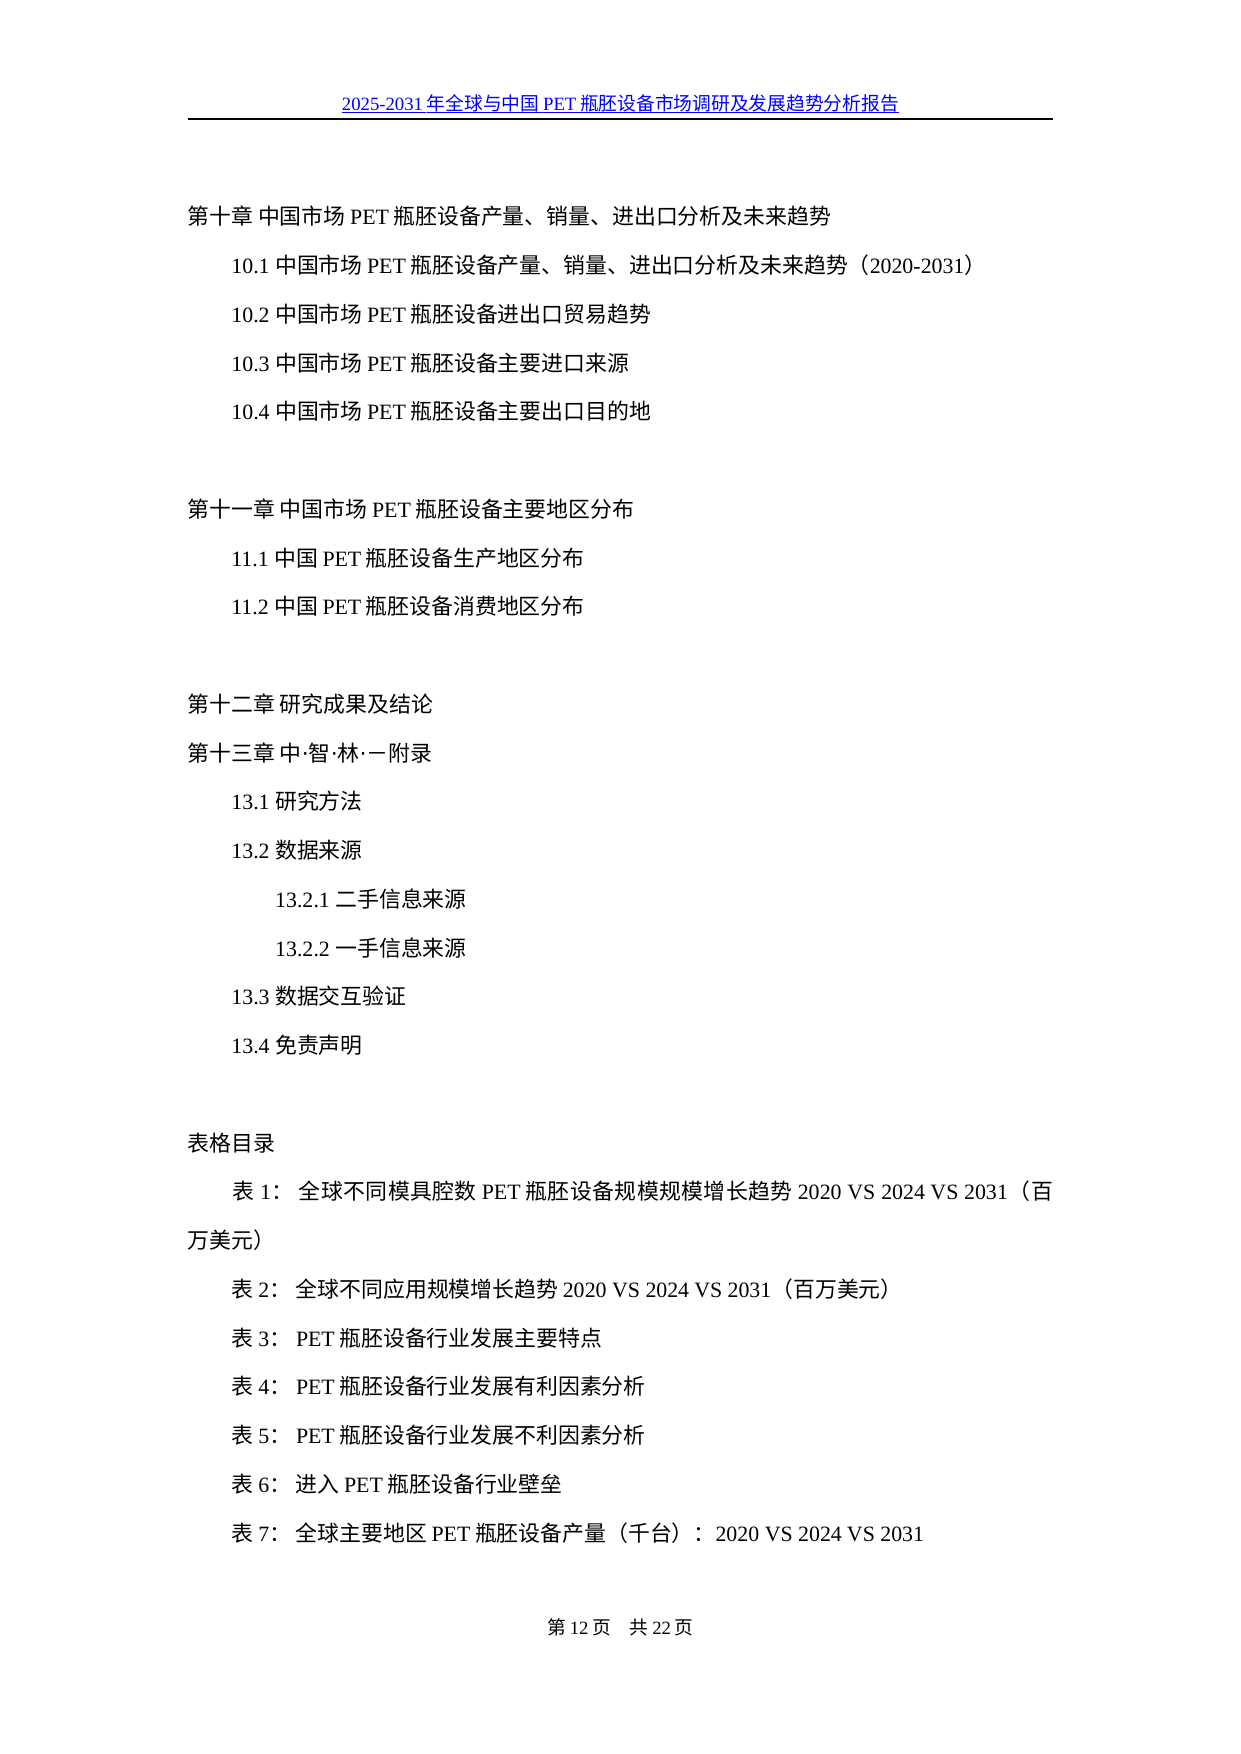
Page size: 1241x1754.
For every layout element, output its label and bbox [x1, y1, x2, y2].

text [187, 150, 1053, 1548]
